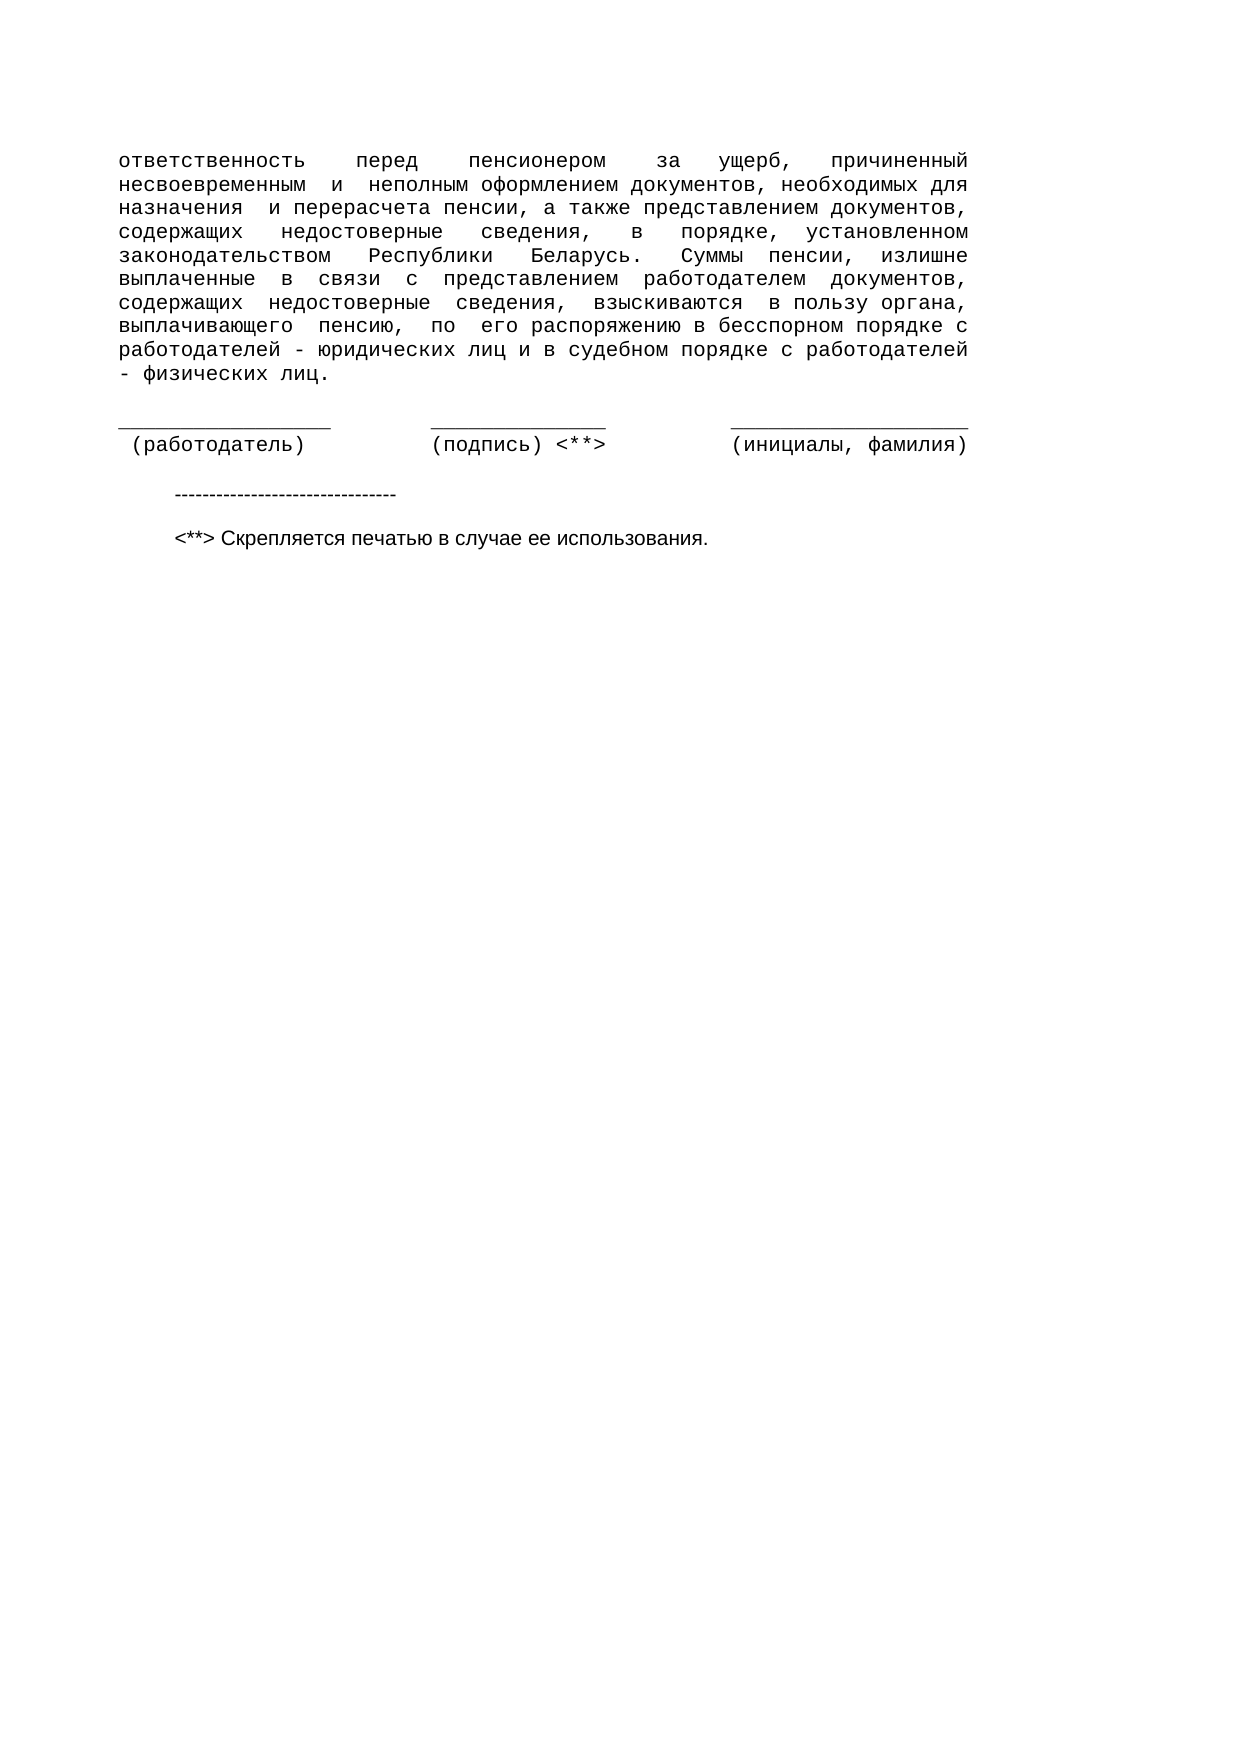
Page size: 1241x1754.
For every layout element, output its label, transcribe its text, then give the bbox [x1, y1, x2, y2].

text _________________ ______________ ___________________ [118, 410, 1181, 434]
text назначения и перерасчета пенсии, а также представлением документов, [118, 197, 1181, 221]
text (работодатель) (подпись) <**> (инициалы, фамилия) [118, 434, 1181, 457]
text - физических лиц. [118, 363, 1181, 386]
text ответственность перед пенсионером за ущерб, причиненный [118, 150, 1181, 174]
text законодательством Республики Беларусь. Суммы пенсии, излишне [118, 244, 1181, 268]
text выплаченные в связи с представлением работодателем документов, [118, 268, 1181, 292]
text содержащих недостоверные сведения, взыскиваются в пользу органа, [118, 292, 1181, 316]
text <**> Скрепляется печатью в случае ее использования. [118, 526, 1181, 550]
text содержащих недостоверные сведения, в порядке, установленном [118, 221, 1181, 244]
text работодателей - юридических лиц и в судебном порядке с работодателей [118, 339, 1181, 363]
text несвоевременным и неполным оформлением документов, необходимых для [118, 174, 1181, 197]
text выплачивающего пенсию, по его распоряжению в бесспорном порядке с [118, 316, 1181, 339]
text -------------------------------- [118, 481, 1181, 505]
